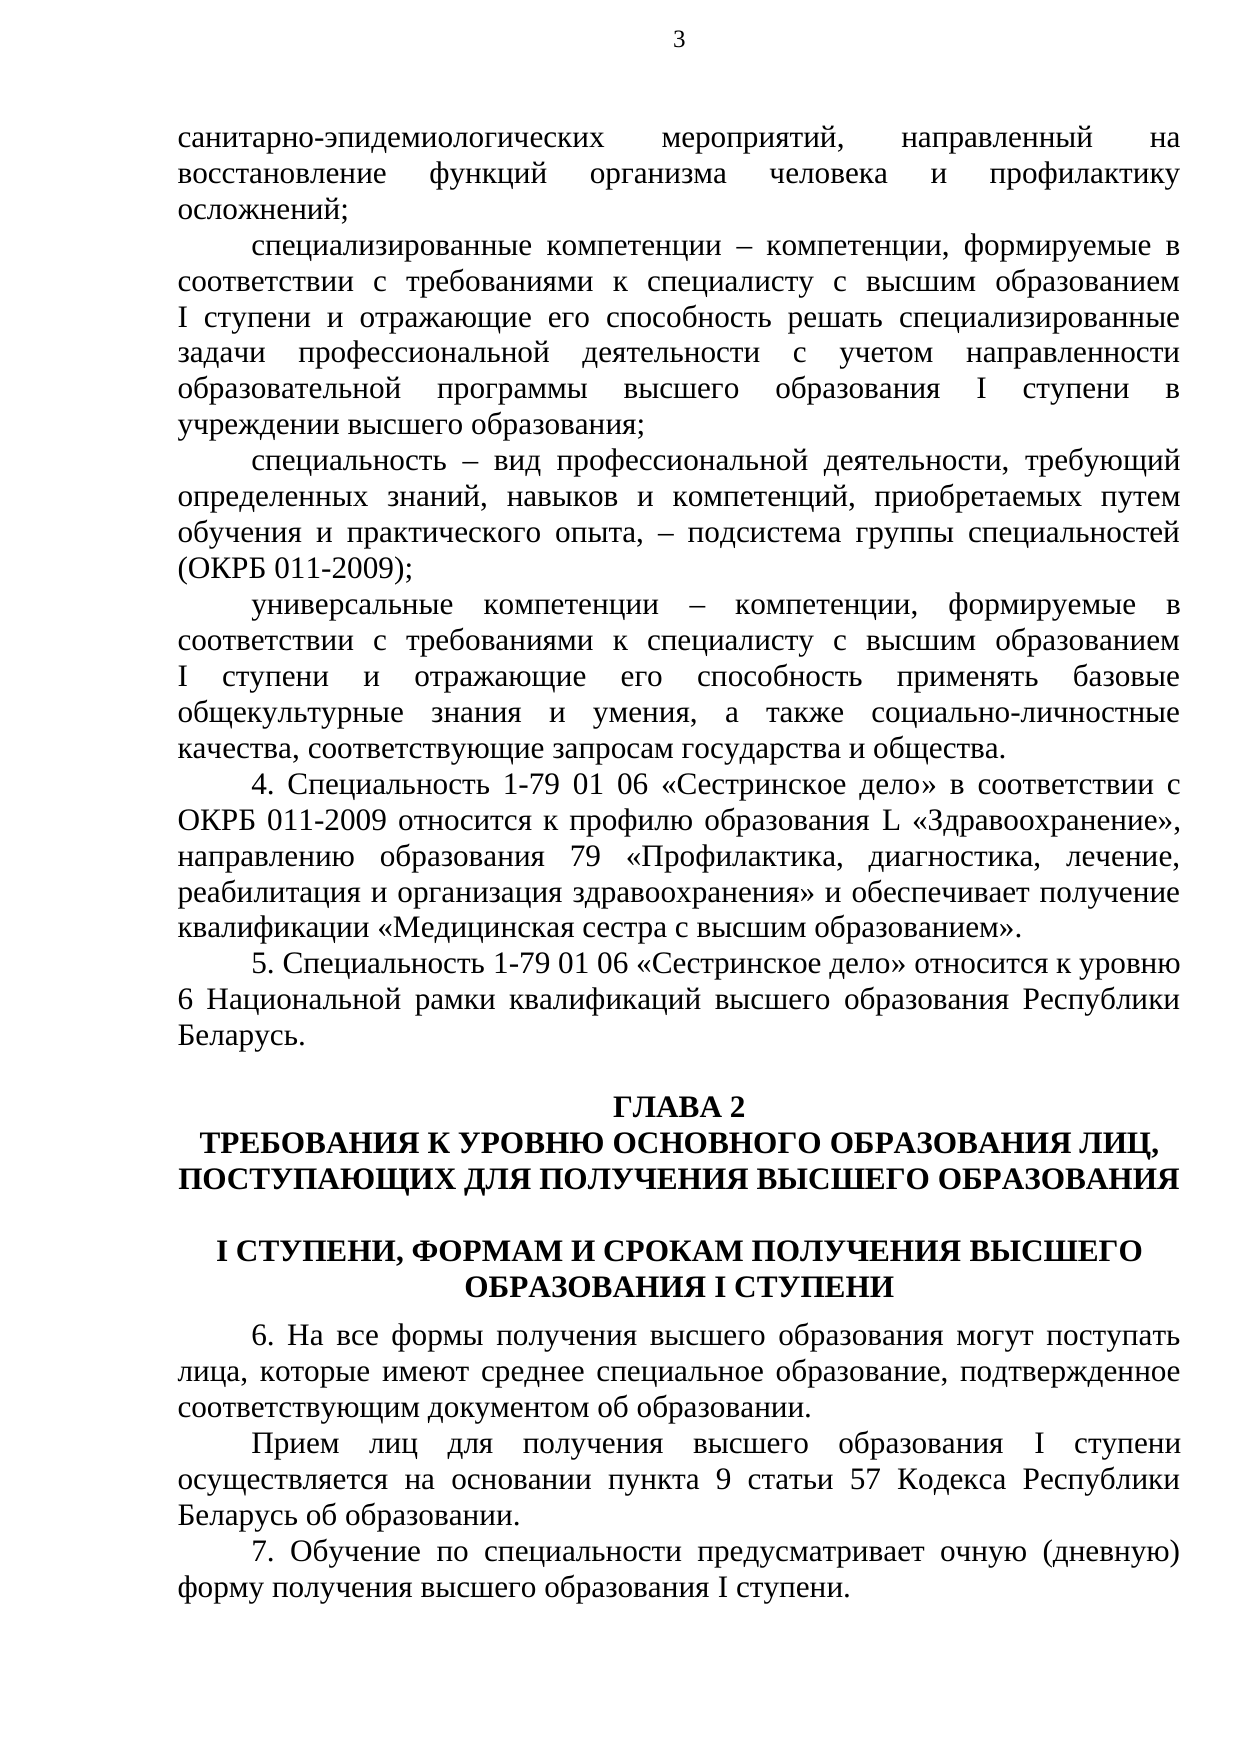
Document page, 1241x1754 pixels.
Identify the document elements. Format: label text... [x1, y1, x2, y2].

text специальность – вид профессиональной деятельности, требующий определенных знаний, навыков и компетенций, приобретаемых путем обучения и практического опыта, – подсистема группы специальностей (ОКРБ 011-2009); [177, 442, 1181, 585]
text 7. Обучение по специальности предусматривает очную (дневную) форму получения высшего образования I ступени. [177, 1532, 1181, 1604]
text 5. Специальность 1-79 01 06 «Сестринское дело» относится к уровню 6 Национальной рамки квалификаций высшего образования Республики Беларусь. [177, 945, 1181, 1052]
text ТРЕБОВАНИЯ К УРОВНЮ ОСНОВНОГО ОБРАЗОВАНИЯ ЛИЦ, ПОСТУПАЮЩИХ ДЛЯ ПОЛУЧЕНИЯ ВЫСШЕГО ОБРАЗОВАНИЯ I СТУПЕНИ, ФОРМАМ И СРОКАМ ПОЛУЧЕНИЯ ВЫСШЕГО ОБРАЗОВАНИЯ I СТУПЕНИ [177, 1124, 1181, 1304]
text Прием лиц для получения высшего образования I ступени осуществляется на основании пункта 9 статьи 57 Кодекса Республики Беларусь об образовании. [177, 1424, 1181, 1532]
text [177, 118, 1181, 226]
text 4. Специальность 1-79 01 06 «Сестринское дело» в соответствии с ОКРБ 011-2009 относится к профилю образования L «Здравоохранение», направлению образования 79 «Профилактика, диагностика, лечение, реабилитация и организация здравоохранения» и обеспечивает получение квалификации «Медицинская сестра с высшим образованием». [177, 765, 1181, 945]
text специализированные компетенции – компетенции, формируемые в соответствии с требованиями к специалисту с высшим образованием I ступени и отражающие его способность решать специализированные задачи профессиональной деятельности с учетом направленности образовательной программы высшего образования I ступени в учреждении высшего образования; [177, 226, 1181, 442]
text 6. На все формы получения высшего образования могут поступать лица, которые имеют среднее специальное образование, подтвержденное соответствующим документом об образовании. [177, 1317, 1181, 1424]
text универсальные компетенции – компетенции, формируемые в соответствии с требованиями к специалисту с высшим образованием I ступени и отражающие его способность применять базовые общекультурные знания и умения, а также социально-личностные качества, соответствующие запросам государства и общества. [177, 585, 1181, 765]
text ГЛАВА 2 [177, 1088, 1181, 1124]
